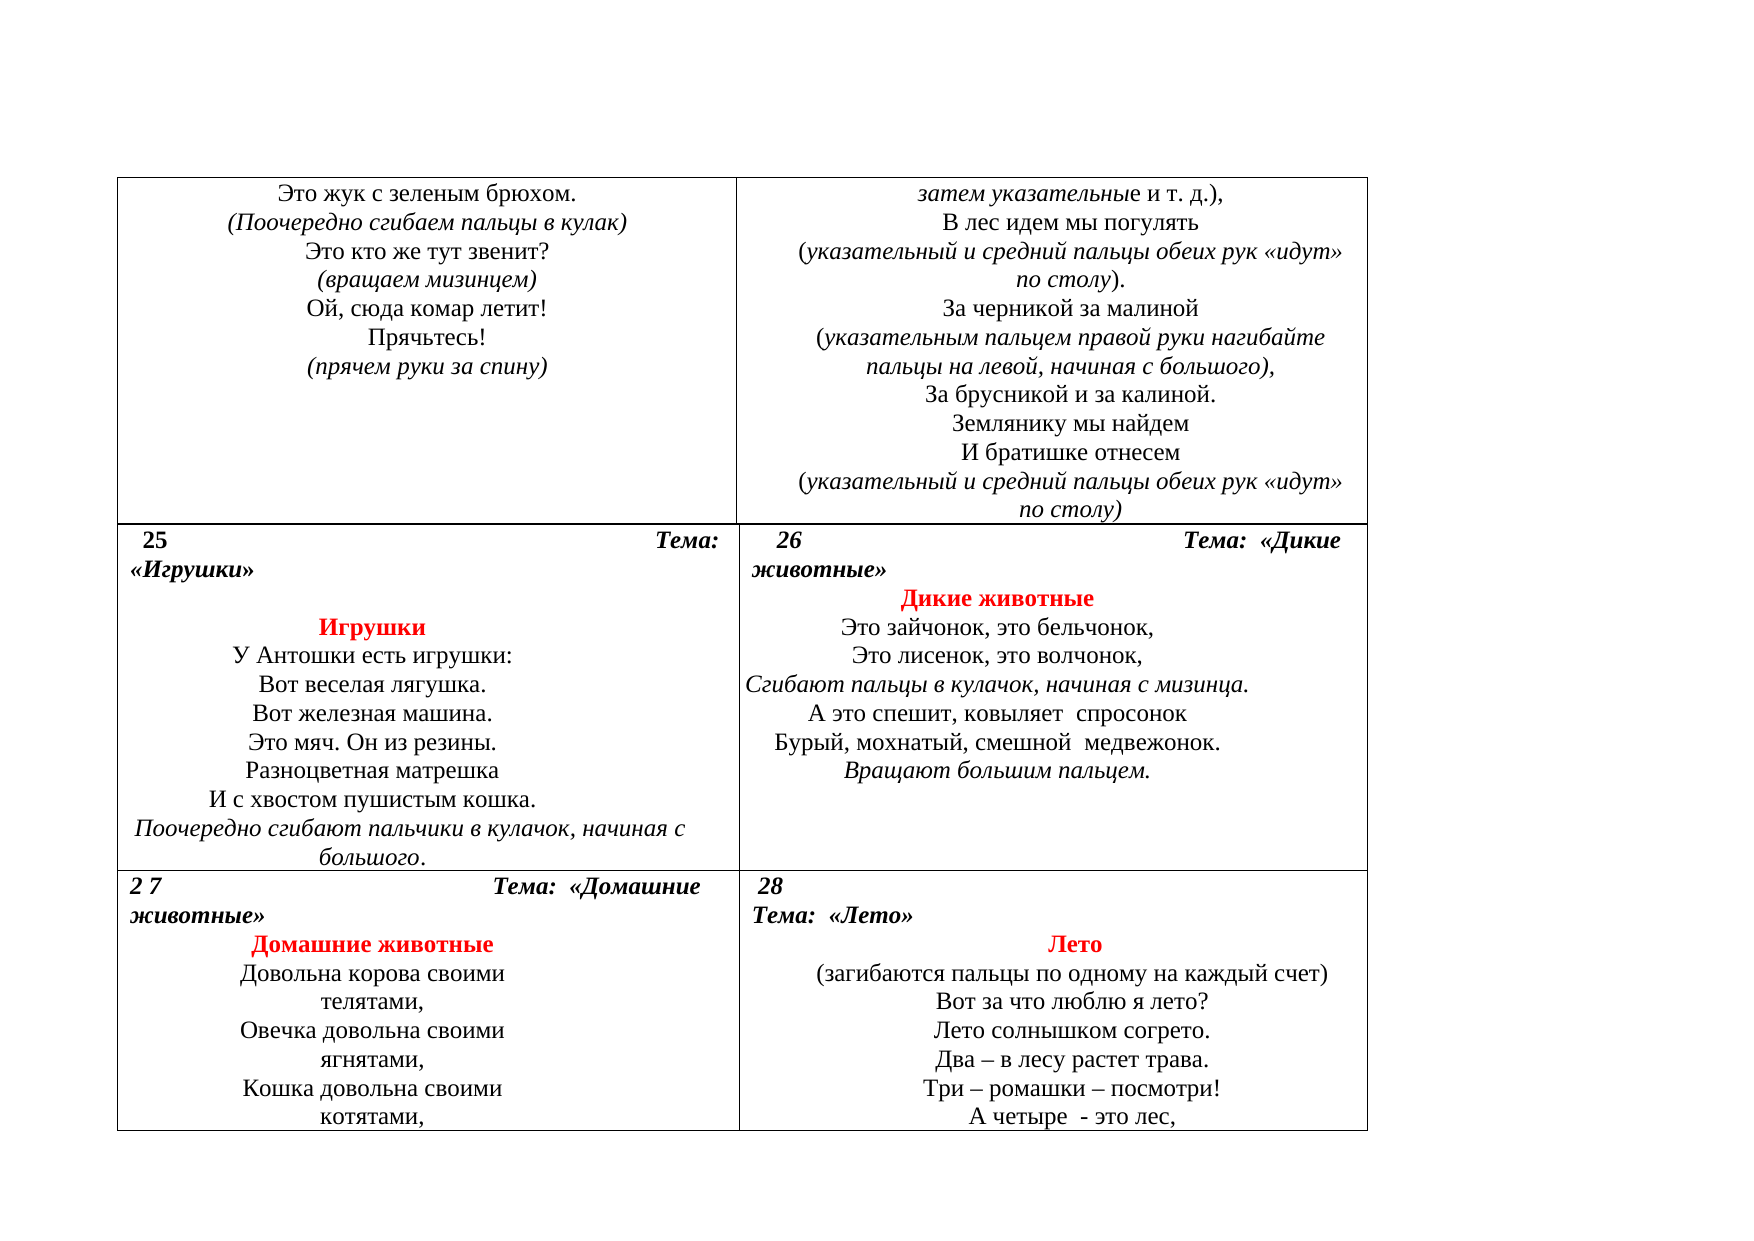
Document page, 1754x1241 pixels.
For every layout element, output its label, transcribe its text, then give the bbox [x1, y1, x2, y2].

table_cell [740, 871, 1367, 1130]
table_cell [737, 178, 1367, 523]
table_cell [118, 871, 739, 1130]
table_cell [118, 178, 736, 523]
table_header 26 Тема: «Дикие животные» Дикие животные Это зайчонок, это бельчонок, Это лисенок, это волчонок, Сгибают пальцы в кулачок, начиная с мизинца. А это спешит, ковыляет спросонок Бурый, мохнатый, смешной медвежонок. Вращают большим пальцем. [740, 525, 1367, 870]
table_header 25 Тема: «Игрушки» Игрушки У Антошки есть игрушки: Вот веселая лягушка. Вот железная машина. Это мяч. Он из резины. Разноцветная матрешка И с хвостом пушистым кошка. Поочередно сгибают пальчики в кулачок, начиная с большого. [118, 525, 739, 870]
